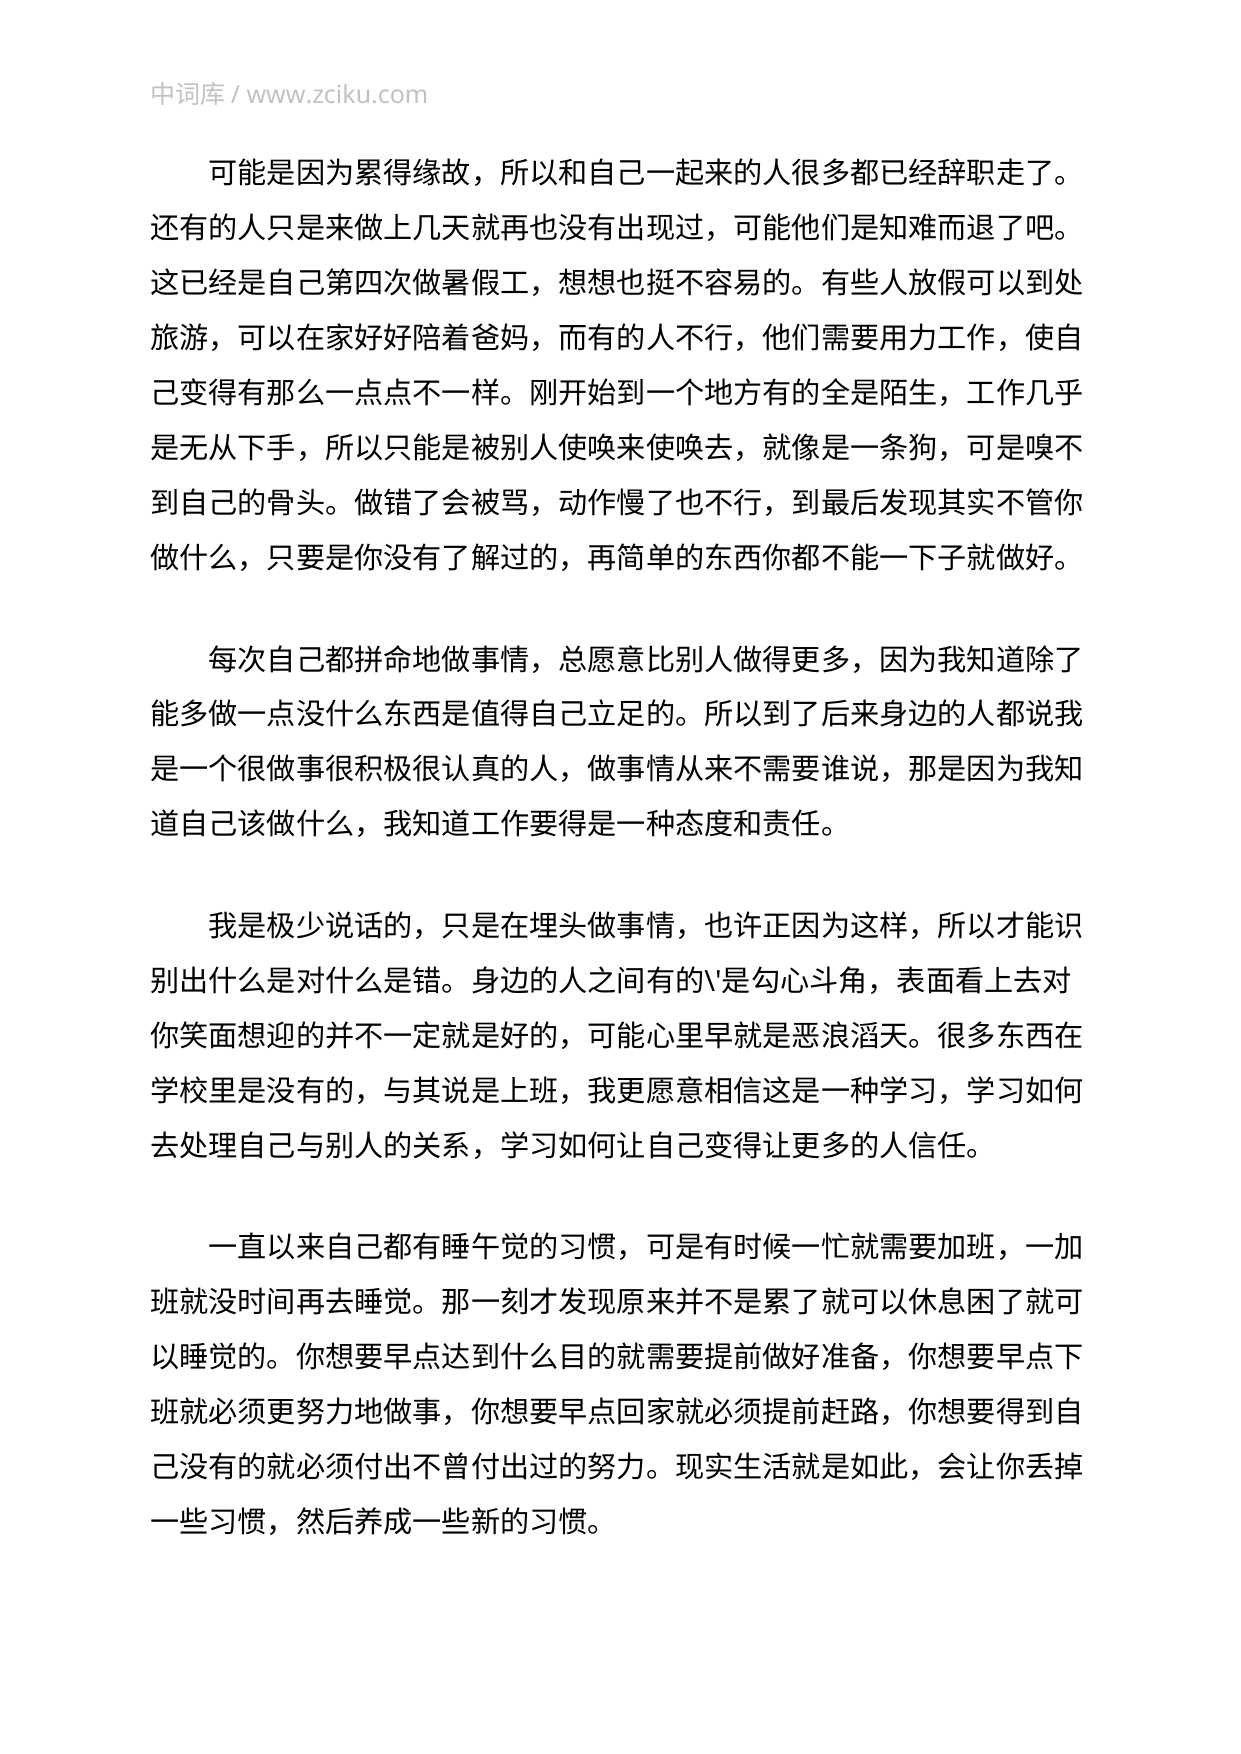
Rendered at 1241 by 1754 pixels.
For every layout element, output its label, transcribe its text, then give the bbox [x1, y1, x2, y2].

text 可能是因为累得缘故，所以和自己一起来的人很多都已经辞职走了。还有的人只是来做上几天就再也没有出现过，可能他们是知难而退了吧。这已经是自己第四次做暑假工，想想也挺不容易的。有些人放假可以到处旅游，可以在家好好陪着爸妈，而有的人不行，他们需要用力工作，使自己变得有那么一点点不一样。刚开始到一个地方有的全是陌生，工作几乎是无从下手，所以只能是被别人使唤来使唤去，就像是一条狗，可是嗅不到自己的骨头。做错了会被骂，动作慢了也不行，到最后发现其实不管你做什么，只要是你没有了解过的，再简单的东西你都不能一下子就做好。 [150, 150, 1090, 577]
text 一直以来自己都有睡午觉的习惯，可是有时候一忙就需要加班，一加班就没时间再去睡觉。那一刻才发现原来并不是累了就可以休息困了就可以睡觉的。你想要早点达到什么目的就需要提前做好准备，你想要早点下班就必须更努力地做事，你想要早点回家就必须提前赶路，你想要得到自己没有的就必须付出不曾付出过的努力。现实生活就是如此，会让你丢掉一些习惯，然后养成一些新的习惯。 [150, 1224, 1090, 1541]
text 我是极少说话的，只是在埋头做事情，也许正因为这样，所以才能识别出什么是对什么是错。身边的人之间有的\'是勾心斗角，表面看上去对你笑面想迎的并不一定就是好的，可能心里早就是恶浪滔天。很多东西在学校里是没有的，与其说是上班，我更愿意相信这是一种学习，学习如何去处理自己与别人的关系，学习如何让自己变得让更多的人信任。 [150, 902, 1090, 1164]
text 每次自己都拼命地做事情，总愿意比别人做得更多，因为我知道除了能多做一点没什么东西是值得自己立足的。所以到了后来身边的人都说我是一个很做事很积极很认真的人，做事情从来不需要谁说，那是因为我知道自己该做什么，我知道工作要得是一种态度和责任。 [150, 636, 1090, 843]
